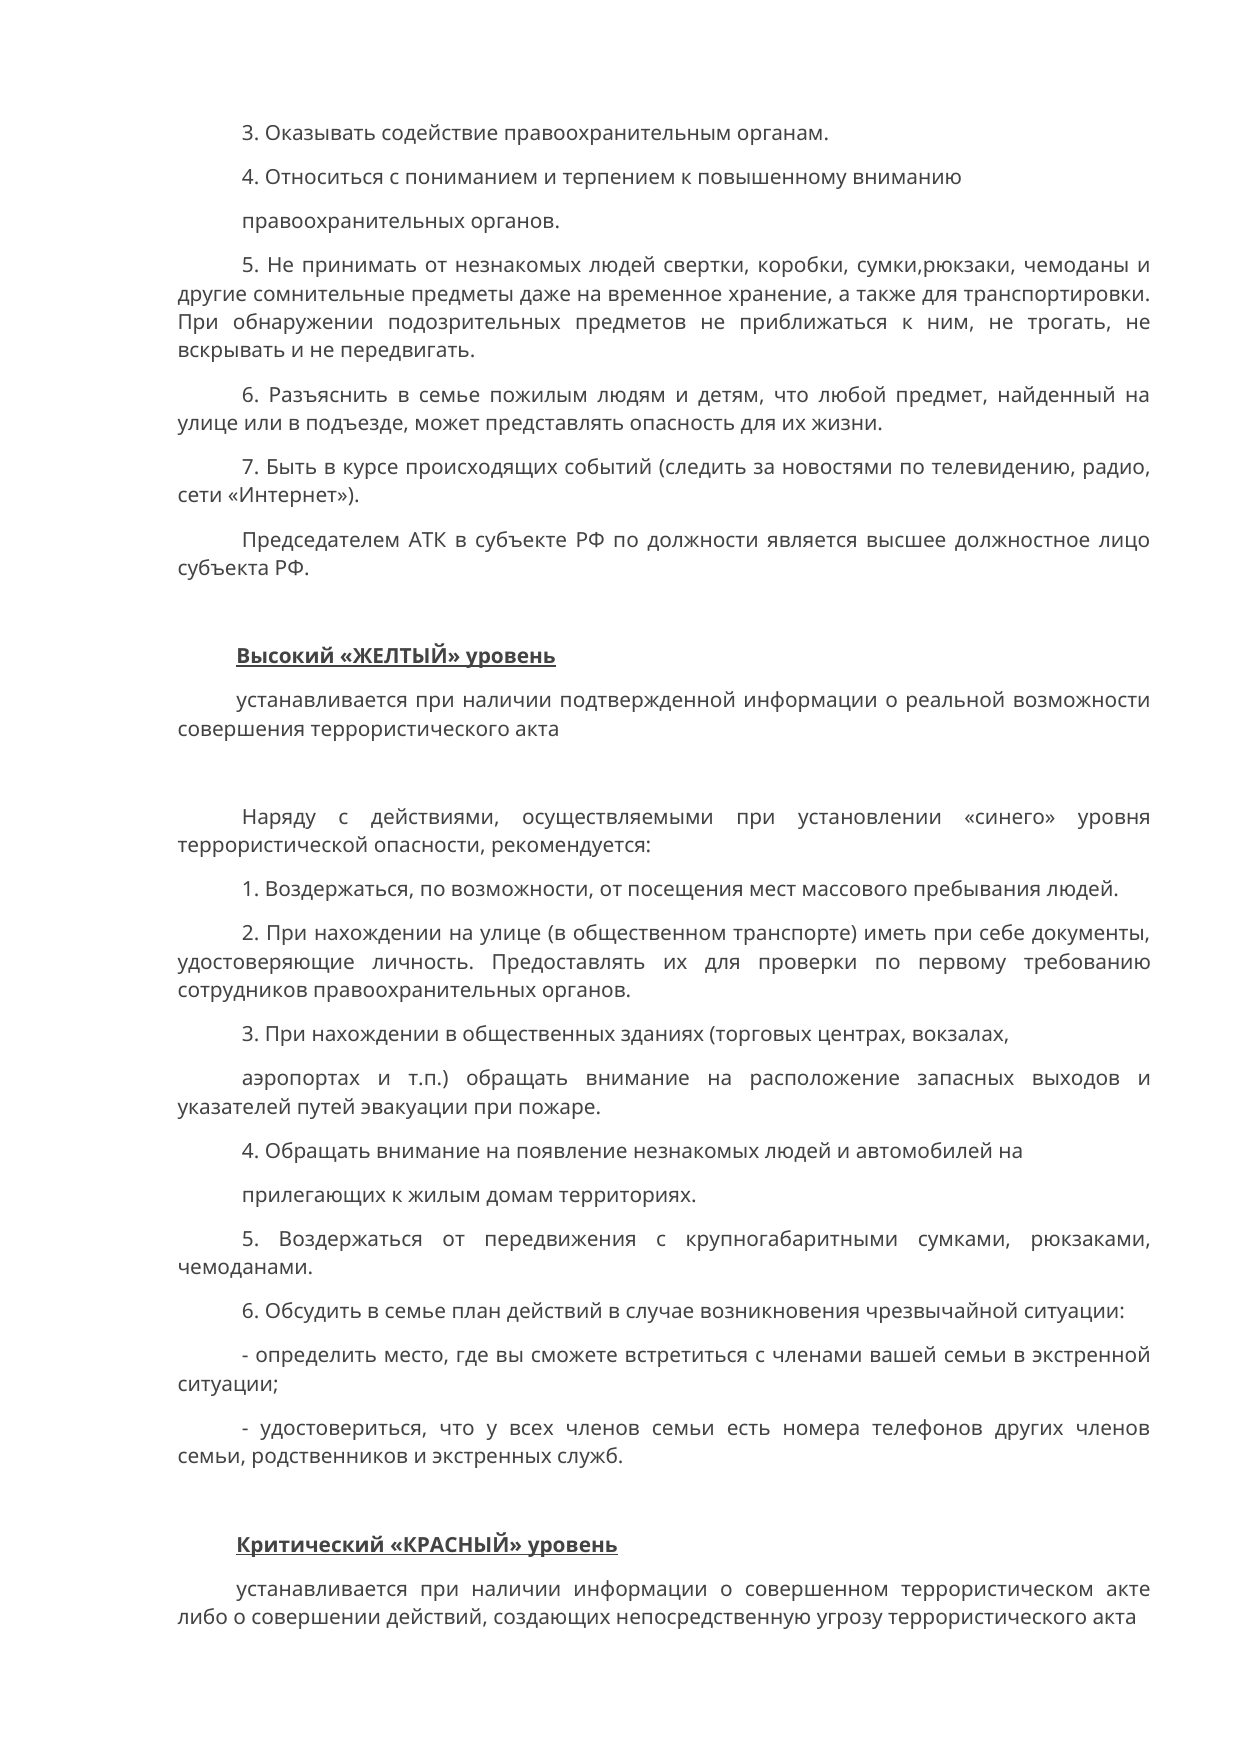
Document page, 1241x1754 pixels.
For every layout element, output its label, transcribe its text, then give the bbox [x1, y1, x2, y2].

text прилегающих к жилым домам территориях. [177, 1180, 1152, 1208]
text 1. Воздержаться, по возможности, от посещения мест массового пребывания людей. [177, 874, 1152, 903]
text правоохранительных органов. [177, 206, 1152, 235]
text 7. Быть в курсе происходящих событий (следить за новостями по телевидению, радио, сети «Интернет»). [177, 452, 1152, 509]
text Высокий «ЖЕЛТЫЙ» уровень [177, 641, 1152, 670]
text Председателем АТК в субъекте РФ по должности является высшее должностное лицо субъекта РФ. [177, 525, 1152, 582]
text - удостовериться, что у всех членов семьи есть номера телефонов других членов семьи, родственников и экстренных служб. [177, 1413, 1152, 1470]
text Наряду с действиями, осуществляемыми при установлении «синего» уровня террористической опасности, рекомендуется: [177, 802, 1152, 859]
text 6. Разъяснить в семье пожилым людям и детям, что любой предмет, найденный на улице или в подъезде, может представлять опасность для их жизни. [177, 380, 1152, 437]
text 2. При нахождении на улице (в общественном транспорте) иметь при себе документы, удостоверяющие личность. Предоставлять их для проверки по первому требованию сотрудников правоохранительных органов. [177, 918, 1152, 1004]
text устанавливается при наличии подтвержденной информации о реальной возможности совершения террористического акта [177, 685, 1152, 742]
text 5. Не принимать от незнакомых людей свертки, коробки, сумки,рюкзаки, чемоданы и другие сомнительные предметы даже на временное хранение, а также для транспортировки. При обнаружении подозрительных предметов не приближаться к ним, не трогать, не вскрывать и не передвигать. [177, 250, 1152, 364]
text 6. Обсудить в семье план действий в случае возникновения чрезвычайной ситуации: [177, 1297, 1152, 1325]
text 5. Воздержаться от передвижения с крупногабаритными сумками, рюкзаками, чемоданами. [177, 1224, 1152, 1281]
text 3. Оказывать содействие правоохранительным органам. [177, 118, 1152, 147]
text 3. При нахождении в общественных зданиях (торговых центрах, вокзалах, [177, 1019, 1152, 1048]
text 4. Относиться с пониманием и терпением к повышенному вниманию [177, 162, 1152, 191]
text Критический «КРАСНЫЙ» уровень [177, 1530, 1152, 1558]
text - определить место, где вы сможете встретиться с членами вашей семьи в экстренной ситуации; [177, 1341, 1152, 1397]
text аэропортах и т.п.) обращать внимание на расположение запасных выходов и указателей путей эвакуации при пожаре. [177, 1063, 1152, 1120]
text 4. Обращать внимание на появление незнакомых людей и автомобилей на [177, 1136, 1152, 1164]
text устанавливается при наличии информации о совершенном террористическом акте либо о совершении действий, создающих непосредственную угрозу террористического акта [177, 1574, 1152, 1631]
